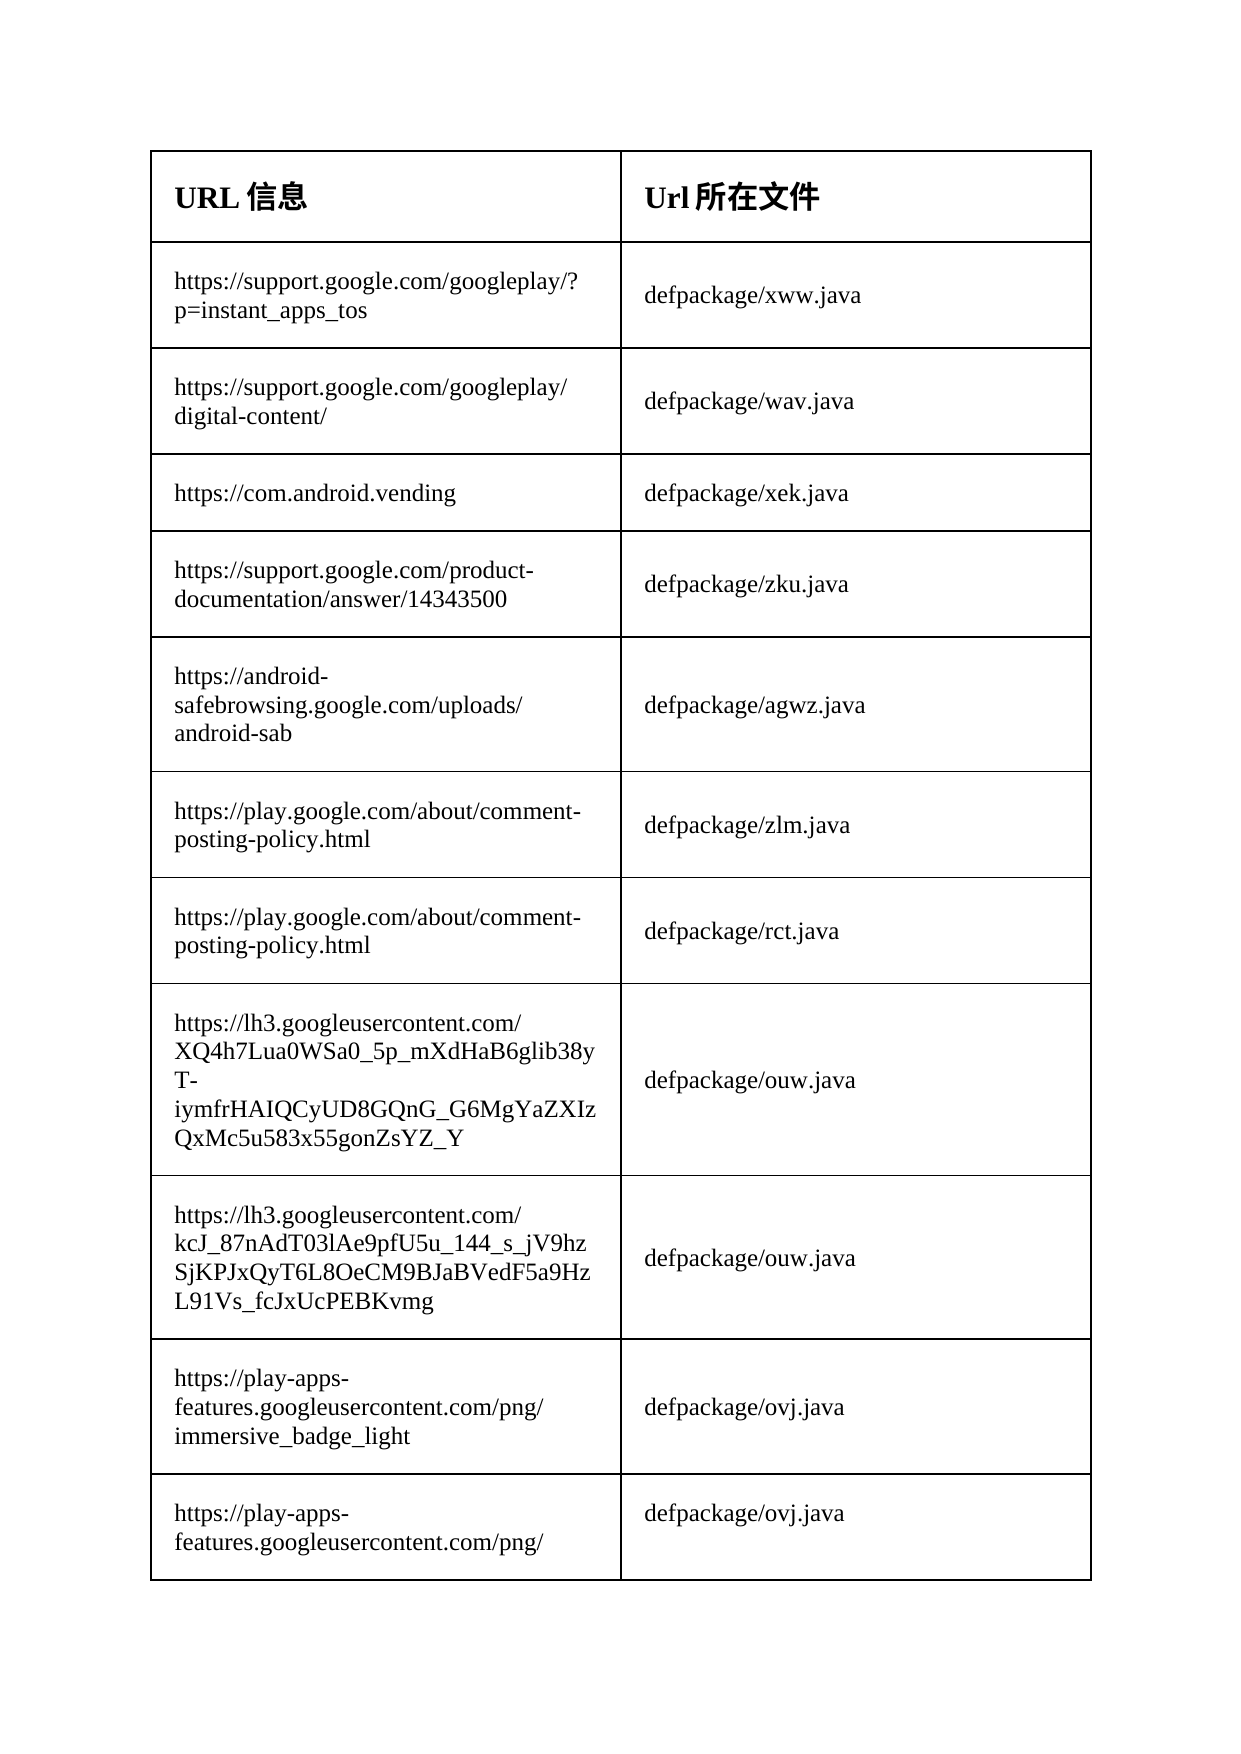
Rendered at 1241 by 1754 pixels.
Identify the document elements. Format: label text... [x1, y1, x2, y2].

table_cell defpackage/ovj.java [622, 1475, 1090, 1579]
table_cell defpackage/xww.java [622, 243, 1090, 347]
table_cell defpackage/xek.java [622, 455, 1090, 530]
table_cell defpackage/rct.java [622, 878, 1090, 983]
table_cell https://android-safebrowsing.google.com/uploads/android-sab [152, 638, 620, 771]
table_cell https://support.google.com/googleplay/?p=instant_apps_tos [152, 243, 620, 347]
table_cell https://support.google.com/googleplay/digital-content/ [152, 349, 620, 453]
table_cell defpackage/ouw.java [622, 984, 1090, 1175]
table_header Url所在文件 [622, 152, 1090, 241]
table_cell https://support.google.com/product-documentation/answer/14343500 [152, 532, 620, 636]
table_cell https://com.android.vending [152, 455, 620, 530]
table_cell defpackage/agwz.java [622, 638, 1090, 771]
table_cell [152, 1475, 620, 1579]
table_cell https://play.google.com/about/comment-posting-policy.html [152, 772, 620, 877]
table_cell defpackage/ovj.java [622, 1340, 1090, 1473]
table_cell https://play-apps-features.googleusercontent.com/png/immersive_badge_light [152, 1340, 620, 1473]
table_cell https://lh3.googleusercontent.com/XQ4h7Lua0WSa0_5p_mXdHaB6glib38yT-iymfrHAIQCyUD8GQnG_G6MgYaZXIzQxMc5u583x55gonZsYZ_Y [152, 984, 620, 1175]
table_cell https://lh3.googleusercontent.com/kcJ_87nAdT03lAe9pfU5u_144_s_jV9hzSjKPJxQyT6L8OeCM9BJaBVedF5a9HzL91Vs_fcJxUcPEBKvmg [152, 1176, 620, 1338]
table_cell defpackage/zlm.java [622, 772, 1090, 877]
table_cell https://play.google.com/about/comment-posting-policy.html [152, 878, 620, 983]
table_cell defpackage/ouw.java [622, 1176, 1090, 1338]
table_cell defpackage/wav.java [622, 349, 1090, 453]
table_cell defpackage/zku.java [622, 532, 1090, 636]
table_header URL信息 [152, 152, 620, 241]
